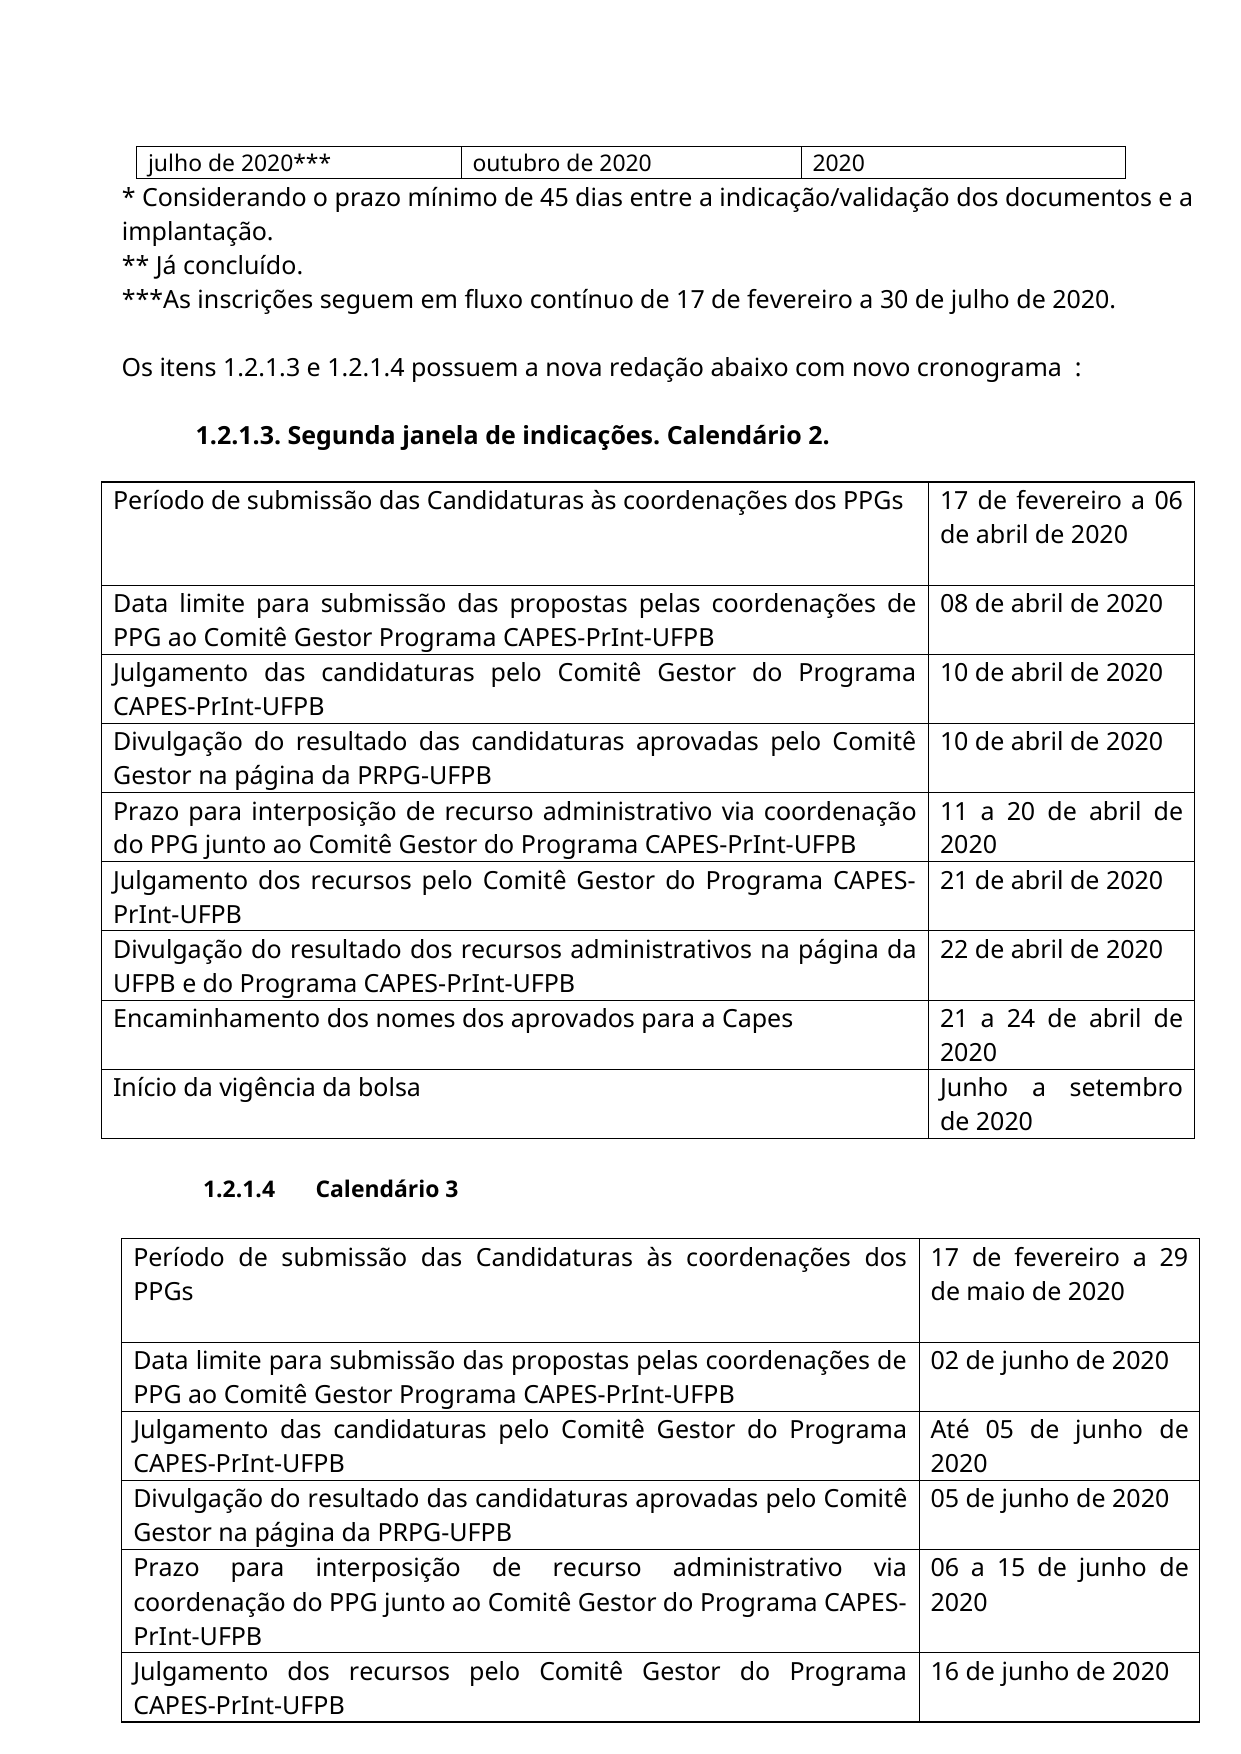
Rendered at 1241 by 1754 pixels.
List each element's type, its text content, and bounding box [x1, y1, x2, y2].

table_cell 02 de junho de 2020 [920, 1343, 1199, 1411]
table_cell Julgamento das candidaturas pelo Comitê Gestor do Programa CAPES-PrInt-UFPB [122, 1412, 919, 1480]
table_header Período de submissão das Candidaturas às coordenações dos PPGs [102, 483, 928, 584]
table_cell 11 a 20 de abril de 2020 [929, 793, 1194, 861]
table_cell Data limite para submissão das propostas pelas coordenações de PPG ao Comitê Gestor Programa CAPES-PrInt-UFPB [102, 586, 928, 654]
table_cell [137, 147, 461, 178]
table_cell Julgamento dos recursos pelo Comitê Gestor do Programa CAPES-PrInt-UFPB [102, 862, 928, 930]
table_cell 21 de abril de 2020 [929, 862, 1194, 930]
table_header 17 de fevereiro a 29 de maio de 2020 [920, 1239, 1199, 1342]
text * Considerando o prazo mínimo de 45 dias entre a indicação/validação dos documentos e a implantação. [122, 179, 1209, 247]
table_cell 10 de abril de 2020 [929, 655, 1194, 723]
table_cell Divulgação do resultado das candidaturas aprovadas pelo Comitê Gestor na página da PRPG-UFPB [102, 724, 928, 792]
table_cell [462, 147, 801, 178]
table_cell Início da vigência da bolsa [102, 1070, 928, 1138]
table_header 17 de fevereiro a 06 de abril de 2020 [929, 483, 1194, 584]
table_cell Julgamento das candidaturas pelo Comitê Gestor do Programa CAPES-PrInt-UFPB [102, 655, 928, 723]
text 1.2.1.3. Segunda janela de indicações. Calendário 2. [48, 418, 1209, 452]
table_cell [802, 147, 1125, 178]
table_cell Até 05 de junho de 2020 [920, 1412, 1199, 1480]
table_cell 10 de abril de 2020 [929, 724, 1194, 792]
table_cell Divulgação do resultado das candidaturas aprovadas pelo Comitê Gestor na página da PRPG-UFPB [122, 1481, 919, 1549]
table_header Período de submissão das Candidaturas às coordenações dos PPGs [122, 1239, 919, 1342]
table_cell Julgamento dos recursos pelo Comitê Gestor do Programa CAPES-PrInt-UFPB [122, 1653, 919, 1721]
table_cell Encaminhamento dos nomes dos aprovados para a Capes [102, 1001, 928, 1069]
table_cell Data limite para submissão das propostas pelas coordenações de PPG ao Comitê Gestor Programa CAPES-PrInt-UFPB [122, 1343, 919, 1411]
table_cell 05 de junho de 2020 [920, 1481, 1199, 1549]
table_cell 22 de abril de 2020 [929, 931, 1194, 999]
table_cell Junho a setembro de 2020 [929, 1070, 1194, 1138]
table_cell 06 a 15 de junho de 2020 [920, 1550, 1199, 1652]
table_cell 16 de junho de 2020 [920, 1653, 1199, 1721]
text ** Já concluído. [48, 247, 1209, 281]
text ***As inscrições seguem em fluxo contínuo de 17 de fevereiro a 30 de julho de 2020. [48, 281, 1209, 315]
table_cell Prazo para interposição de recurso administrativo via coordenação do PPG junto ao Comitê Gestor do Programa CAPES-PrInt-UFPB [122, 1550, 919, 1652]
text Os itens 1.2.1.3 e 1.2.1.4 possuem a nova redação abaixo com novo cronograma : [121, 349, 1209, 383]
table_cell 21 a 24 de abril de 2020 [929, 1001, 1194, 1069]
list Calendário 3 [203, 1173, 1209, 1204]
table_cell Prazo para interposição de recurso administrativo via coordenação do PPG junto ao Comitê Gestor do Programa CAPES-PrInt-UFPB [102, 793, 928, 861]
table_cell 08 de abril de 2020 [929, 586, 1194, 654]
table_cell Divulgação do resultado dos recursos administrativos na página da UFPB e do Programa CAPES-PrInt-UFPB [102, 931, 928, 999]
